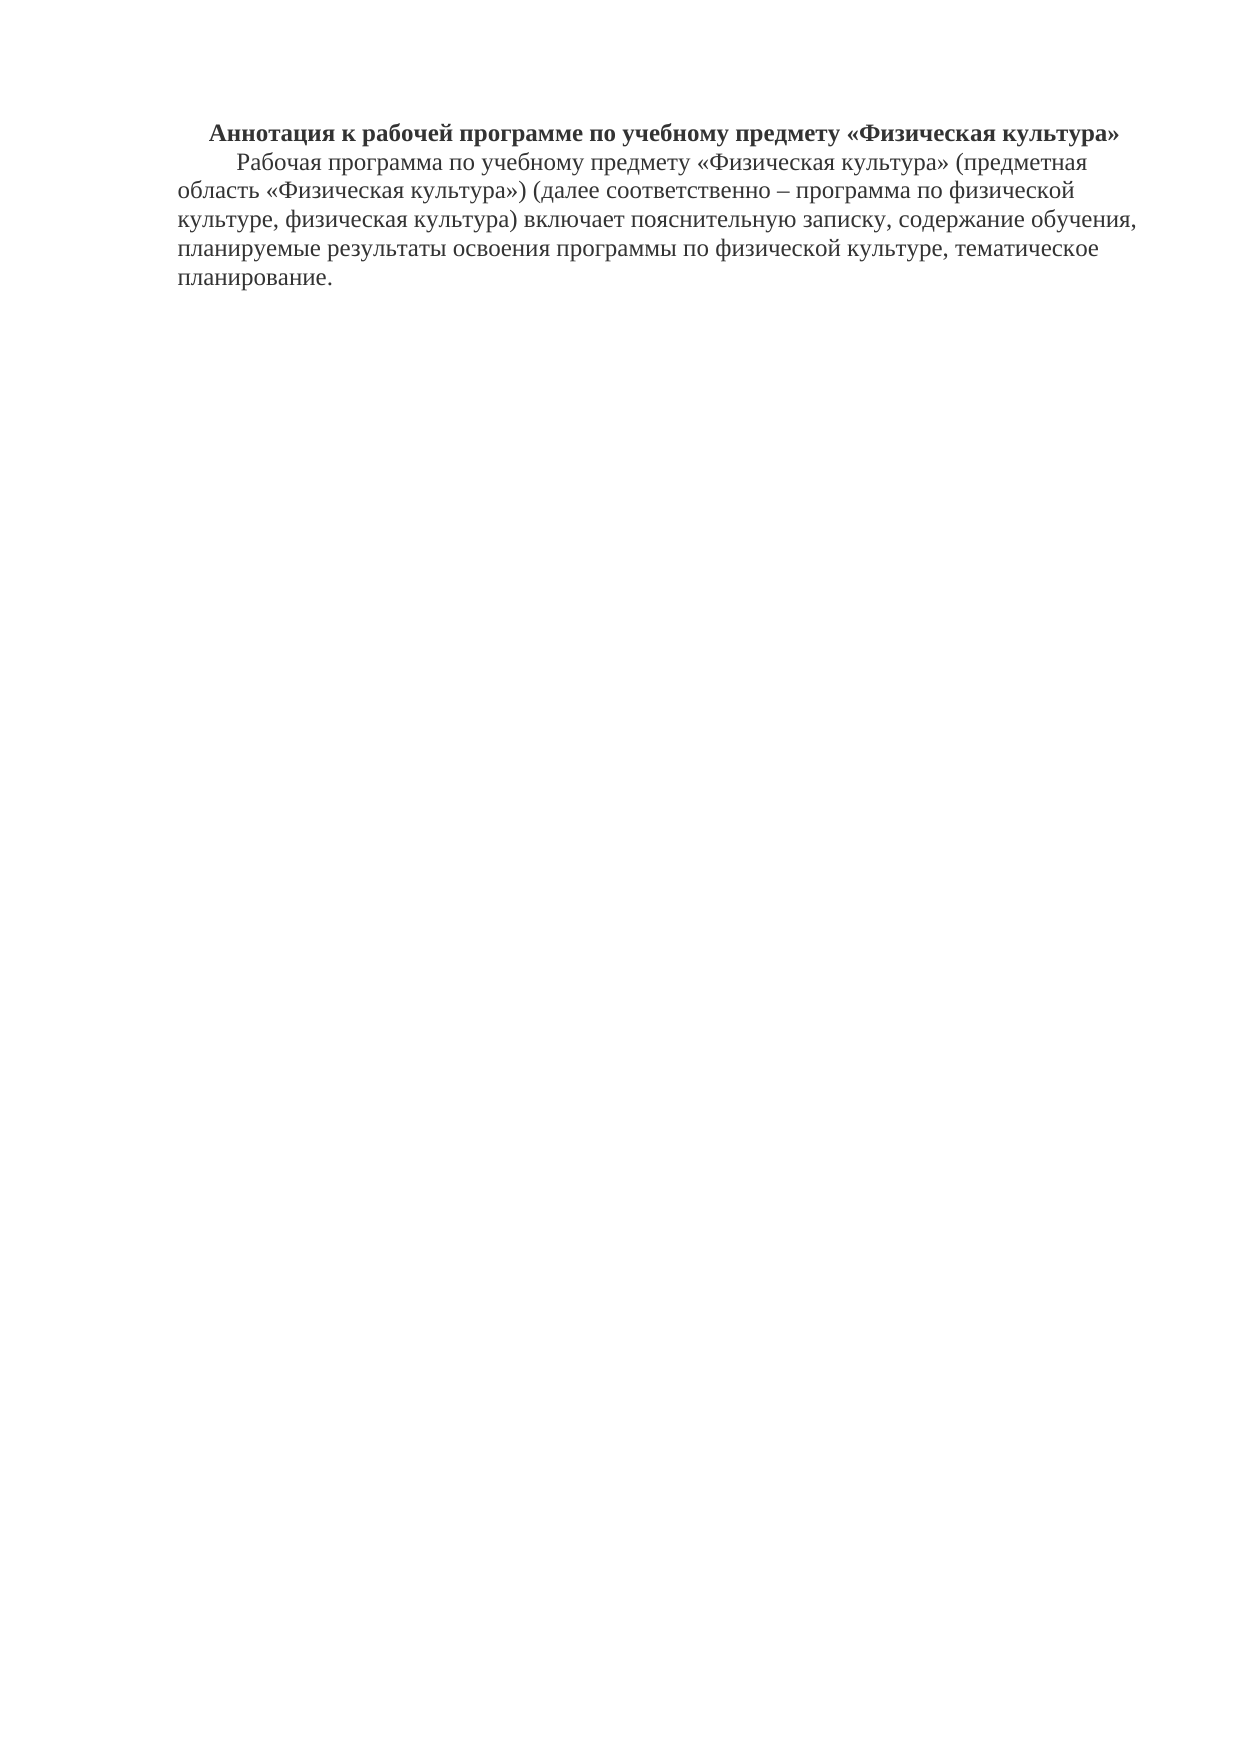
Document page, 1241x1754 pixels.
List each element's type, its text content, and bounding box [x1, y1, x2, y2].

text Рабочая программа по учебному предмету «Физическая культура» (предметная область «Физическая культура») (далее соответственно – программа по физической культуре, физическая культура) включает пояснительную записку, содержание обучения, планируемые результаты освоения программы по физической культуре, тематическое планирование. [177, 147, 1152, 291]
text Аннотация к рабочей программе по учебному предмету «Физическая культура» [177, 118, 1152, 147]
